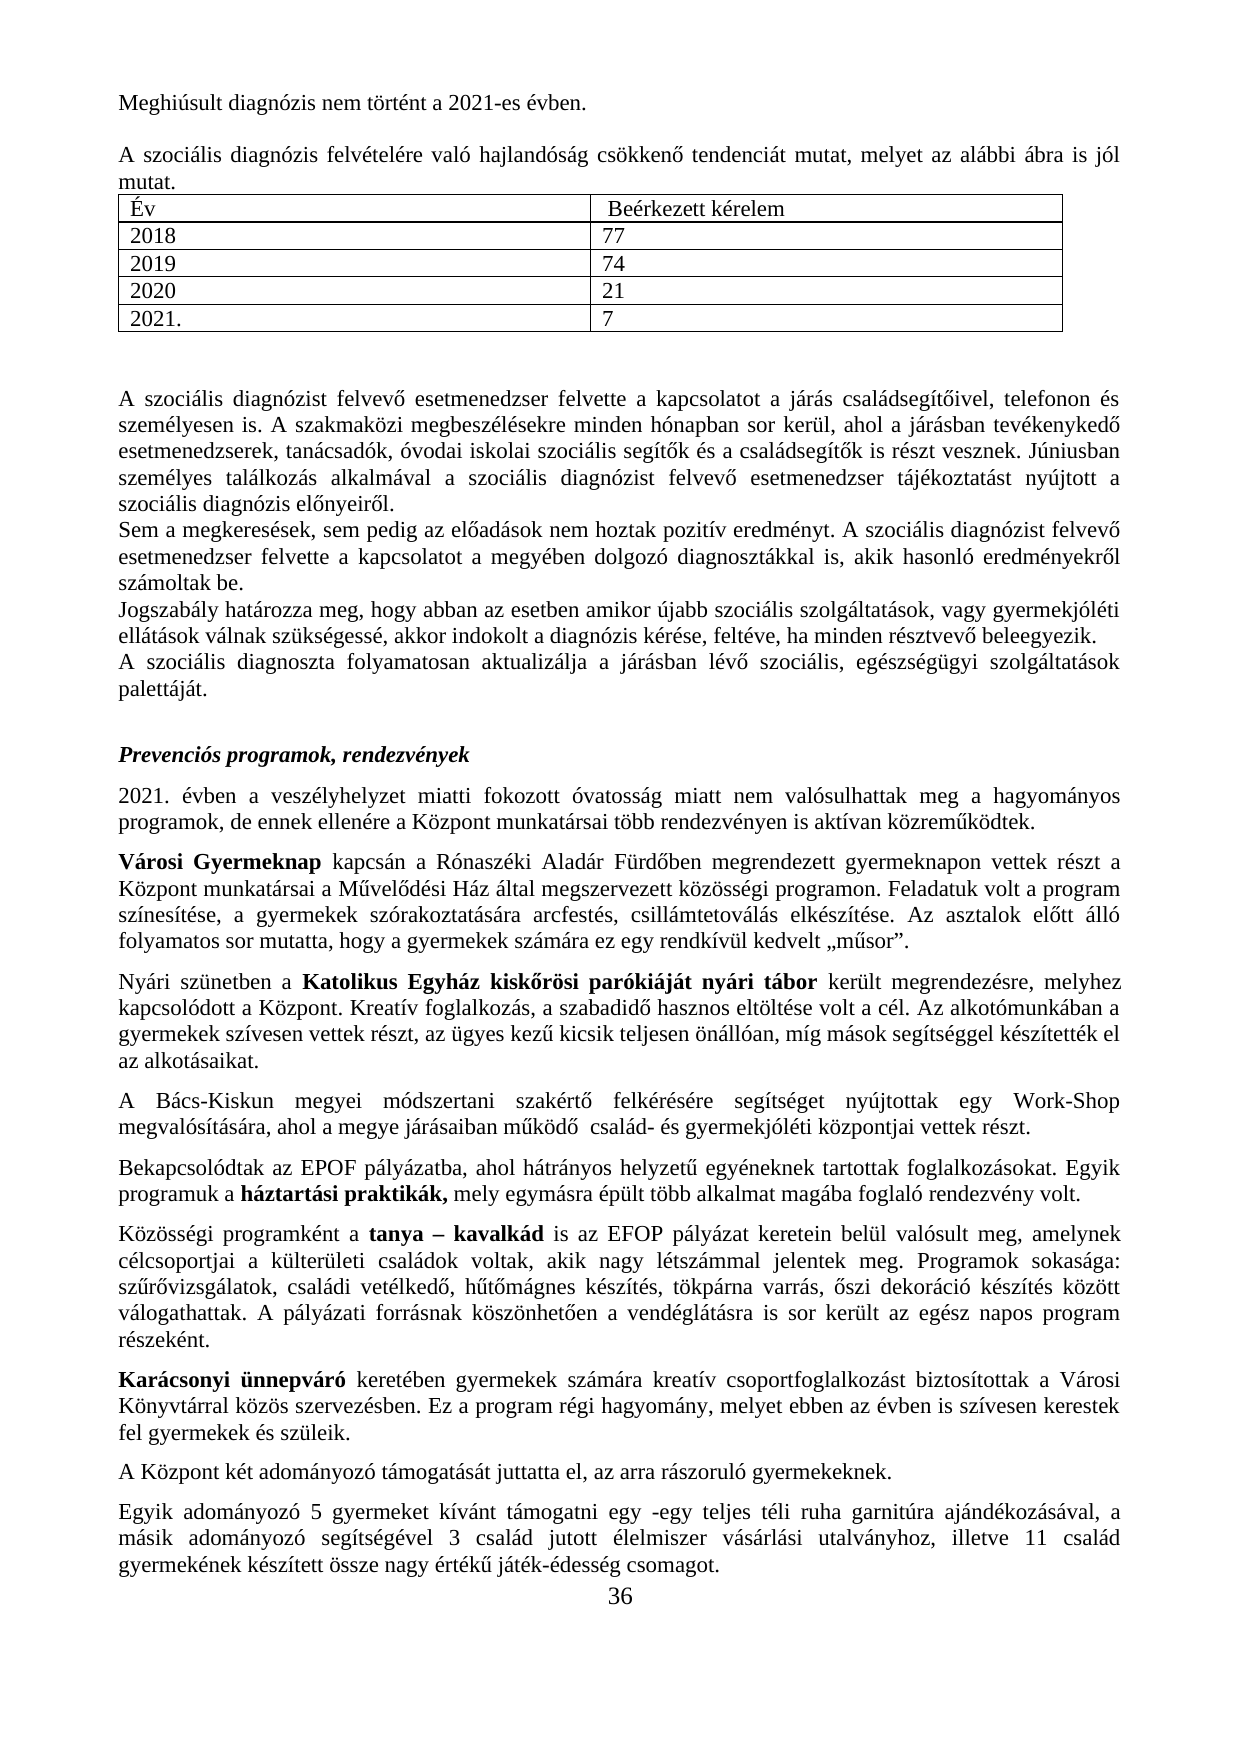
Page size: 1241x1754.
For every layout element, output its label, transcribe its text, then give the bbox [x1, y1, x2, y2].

table_cell 21 [591, 277, 1062, 304]
text A szociális diagnózis felvételére való hajlandóság csökkenő tendenciát mutat, melyet az alábbi ábra is jól mutat. [118, 141, 1122, 194]
text 2021. évben a veszélyhelyzet miatti fokozott óvatosság miatt nem valósulhattak meg a hagyományos programok, de ennek ellenére a Központ munkatársai több rendezvényen is aktívan közreműködtek. [118, 782, 1122, 834]
text A szociális diagnoszta folyamatosan aktualizálja a járásban lévő szociális, egészségügyi szolgáltatások palettáját. [118, 648, 1122, 701]
text Városi Gyermeknap kapcsán a Rónaszéki Aladár Fürdőben megrendezett gyermeknapon vettek részt a Központ munkatársai a Művelődési Ház által megszervezett közösségi programon. Feladatuk volt a program színesítése, a gyermekek szórakoztatására arcfestés, csillámtetoválás elkészítése. Az asztalok előtt álló folyamatos sor mutatta, hogy a gyermekek számára ez egy rendkívül kedvelt „műsor”. [118, 848, 1122, 954]
text Meghiúsult diagnózis nem történt a 2021-es évben. [118, 89, 1122, 115]
text Egyik adományozó 5 gyermeket kívánt támogatni egy -egy teljes téli ruha garnitúra ajándékozásával, a másik adományozó segítségével 3 család jutott élelmiszer vásárlási utalványhoz, illetve 11 család gyermekének készített össze nagy értékű játék-édesség csomagot. [118, 1498, 1122, 1577]
table_header Beérkezett kérelem [591, 195, 1062, 221]
table_header Év [119, 195, 590, 221]
table_cell 7 [591, 305, 1062, 331]
text A Bács-Kiskun megyei módszertani szakértő felkérésére segítséget nyújtottak egy Work-Shop megvalósítására, ahol a megye járásaiban működő család- és gyermekjóléti központjai vettek részt. [118, 1087, 1122, 1140]
text Jogszabály határozza meg, hogy abban az esetben amikor újabb szociális szolgáltatások, vagy gyermekjóléti ellátások válnak szükségessé, akkor indokolt a diagnózis kérése, feltéve, ha minden résztvevő beleegyezik. [118, 596, 1122, 648]
text Bekapcsolódtak az EPOF pályázatba, ahol hátrányos helyzetű egyéneknek tartottak foglalkozásokat. Egyik programuk a háztartási praktikák, mely egymásra épült több alkalmat magába foglaló rendezvény volt. [118, 1154, 1122, 1206]
text Közösségi programként a tanya – kavalkád is az EFOP pályázat keretein belül valósult meg, amelynek célcsoportjai a külterületi családok voltak, akik nagy létszámmal jelentek meg. Programok sokasága: szűrővizsgálatok, családi vetélkedő, hűtőmágnes készítés, tökpárna varrás, őszi dekoráció készítés között válogathattak. A pályázati forrásnak köszönhetően a vendéglátásra is sor került az egész napos program részeként. [118, 1220, 1122, 1352]
table_cell 2018 [119, 223, 590, 249]
table_cell 2020 [119, 277, 590, 304]
text A Központ két adományozó támogatását juttatta el, az arra rászoruló gyermekeknek. [118, 1458, 1122, 1484]
text A szociális diagnózist felvevő esetmenedzser felvette a kapcsolatot a járás családsegítőivel, telefonon és személyesen is. A szakmaközi megbeszélésekre minden hónapban sor kerül, ahol a járásban tevékenykedő esetmenedzserek, tanácsadók, óvodai iskolai szociális segítők és a családsegítők is részt vesznek. Júniusban személyes találkozás alkalmával a szociális diagnózist felvevő esetmenedzser tájékoztatást nyújtott a szociális diagnózis előnyeiről. [118, 385, 1122, 517]
text Nyári szünetben a Katolikus Egyház kiskőrösi parókiáját nyári tábor került megrendezésre, melyhez kapcsolódott a Központ. Kreatív foglalkozás, a szabadidő hasznos eltöltése volt a cél. Az alkotómunkában a gyermekek szívesen vettek részt, az ügyes kezű kicsik teljesen önállóan, míg mások segítséggel készítették el az alkotásaikat. [118, 968, 1122, 1073]
table_cell 74 [591, 250, 1062, 276]
text Karácsonyi ünnepváró keretében gyermekek számára kreatív csoportfoglalkozást biztosítottak a Városi Könyvtárral közös szervezésben. Ez a program régi hagyomány, melyet ebben az évben is szívesen kerestek fel gyermekek és szüleik. [118, 1366, 1122, 1445]
table_cell 77 [591, 223, 1062, 249]
table_cell 2019 [119, 250, 590, 276]
table_cell 2021. [119, 305, 590, 331]
text Prevenciós programok, rendezvények [118, 741, 1122, 768]
text Sem a megkeresések, sem pedig az előadások nem hoztak pozitív eredményt. A szociális diagnózist felvevő esetmenedzser felvette a kapcsolatot a megyében dolgozó diagnosztákkal is, akik hasonló eredményekről számoltak be. [118, 517, 1122, 596]
